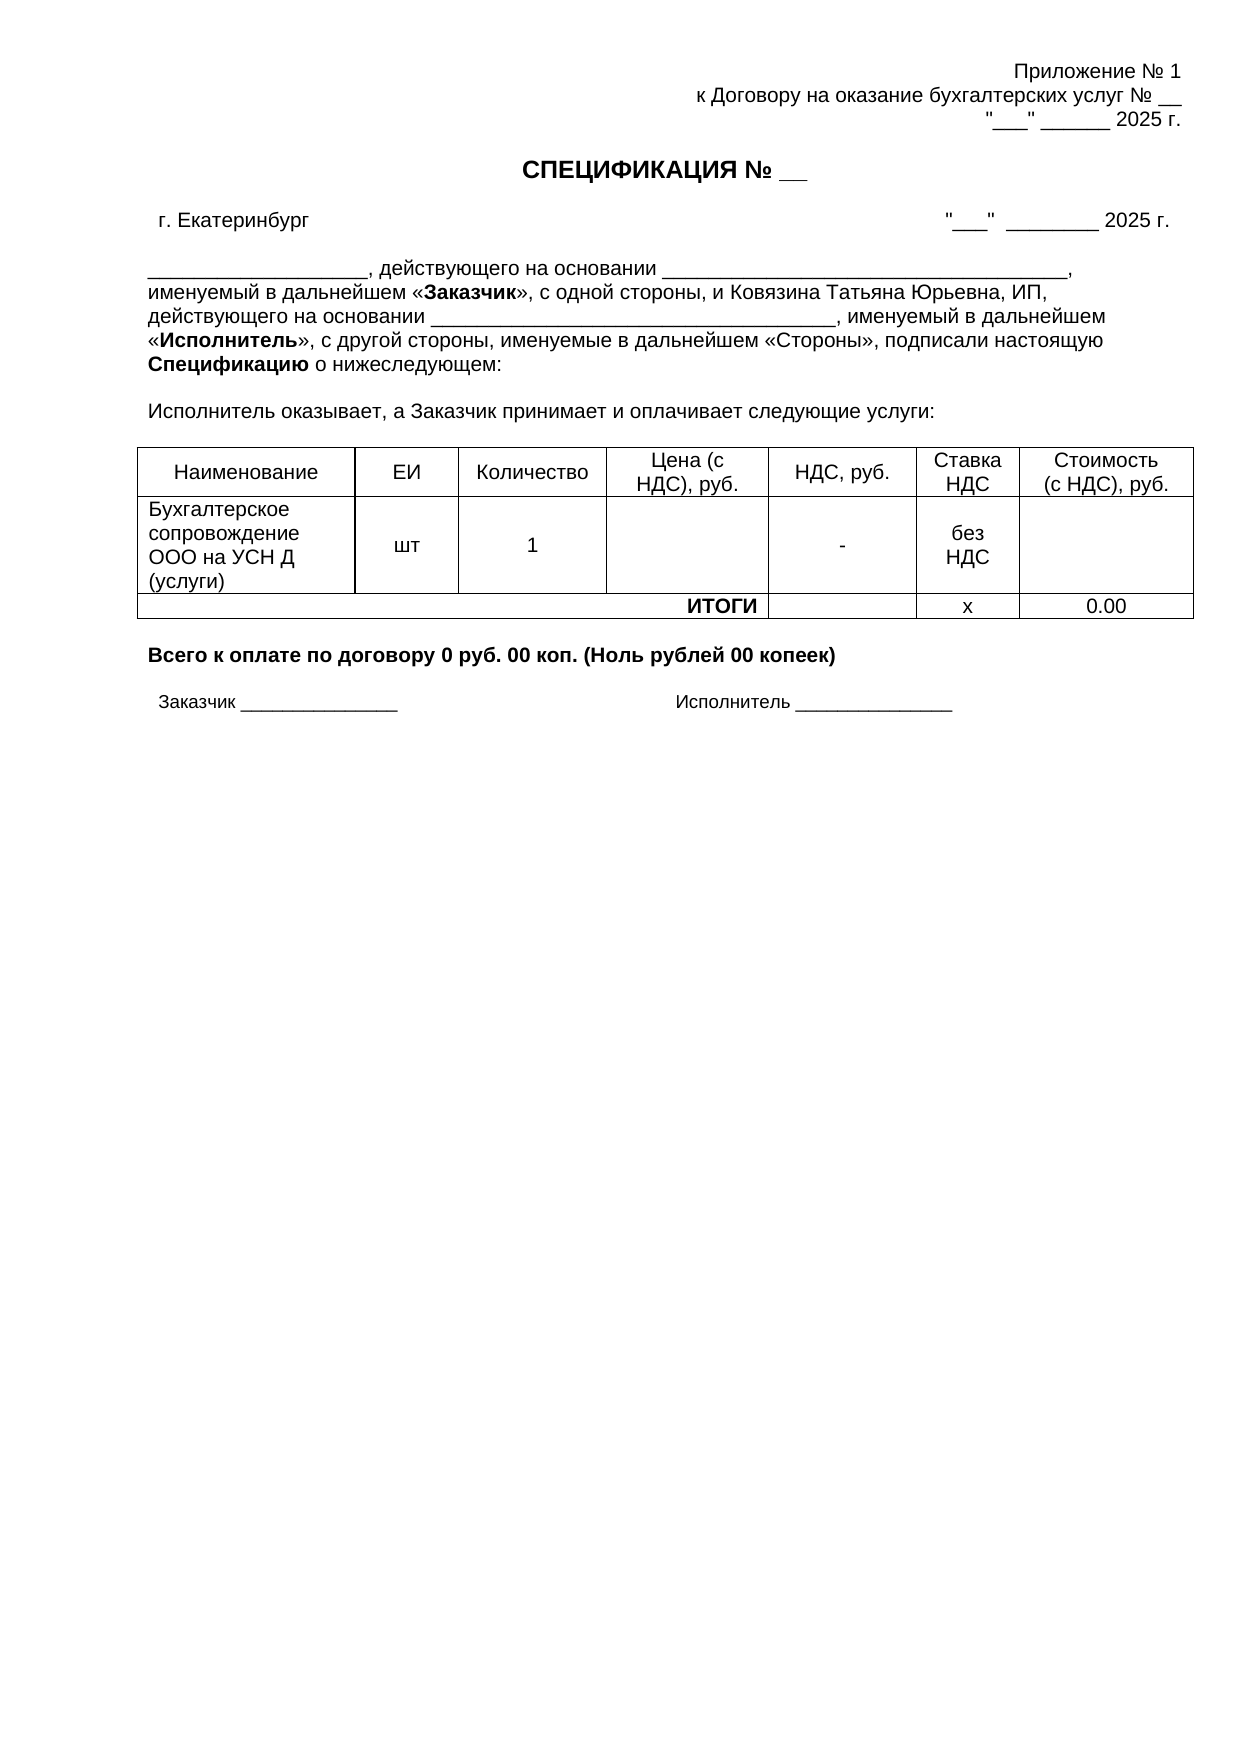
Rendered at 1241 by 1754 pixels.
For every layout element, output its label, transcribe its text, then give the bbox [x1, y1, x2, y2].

table_cell [607, 497, 768, 593]
table_cell [769, 497, 916, 593]
table_header Ставка НДС [917, 448, 1019, 496]
table_cell [138, 497, 354, 593]
table_cell [769, 594, 916, 618]
table_header Исполнитель _______________ [664, 691, 1181, 712]
table_cell [1020, 497, 1193, 593]
table_header НДС, руб. [769, 448, 916, 496]
text Исполнитель оказывает, а Заказчик принимает и оплачивает следующие услуги: [148, 399, 1181, 423]
table_cell х [917, 594, 1019, 618]
text к Договору на оказание бухгалтерских услуг № [148, 83, 1181, 107]
table_header [147, 208, 664, 256]
text СПЕЦИФИКАЦИЯ № __ [148, 155, 1181, 184]
table_cell [356, 497, 458, 593]
text Всего к оплате по договору [148, 643, 1181, 667]
table_header Заказчик _______________ [147, 691, 664, 712]
table_header [664, 208, 1181, 256]
table_cell ИТОГИ [138, 594, 768, 618]
table_header ЕИ [356, 448, 458, 496]
table_header Наименование [138, 448, 354, 496]
table_header Цена (с НДС), руб. [607, 448, 768, 496]
table_header Количество [459, 448, 606, 496]
table_cell [917, 497, 1019, 593]
table_cell [1020, 594, 1193, 618]
text ___________________, действующего на основании ___________________________________, именуемый в дальнейшем «Заказчик», с одной стороны, и , действующего на основании ___________________________________, именуемый в дальнейшем «Исполнитель», с другой стороны, именуемые в дальнейшем «Стороны», подписали настоящую Спецификацию о нижеследующем: [148, 256, 1181, 375]
table_cell [459, 497, 606, 593]
table_header Стоимость (с НДС), руб. [1020, 448, 1193, 496]
text Приложение № 1 [148, 59, 1181, 83]
